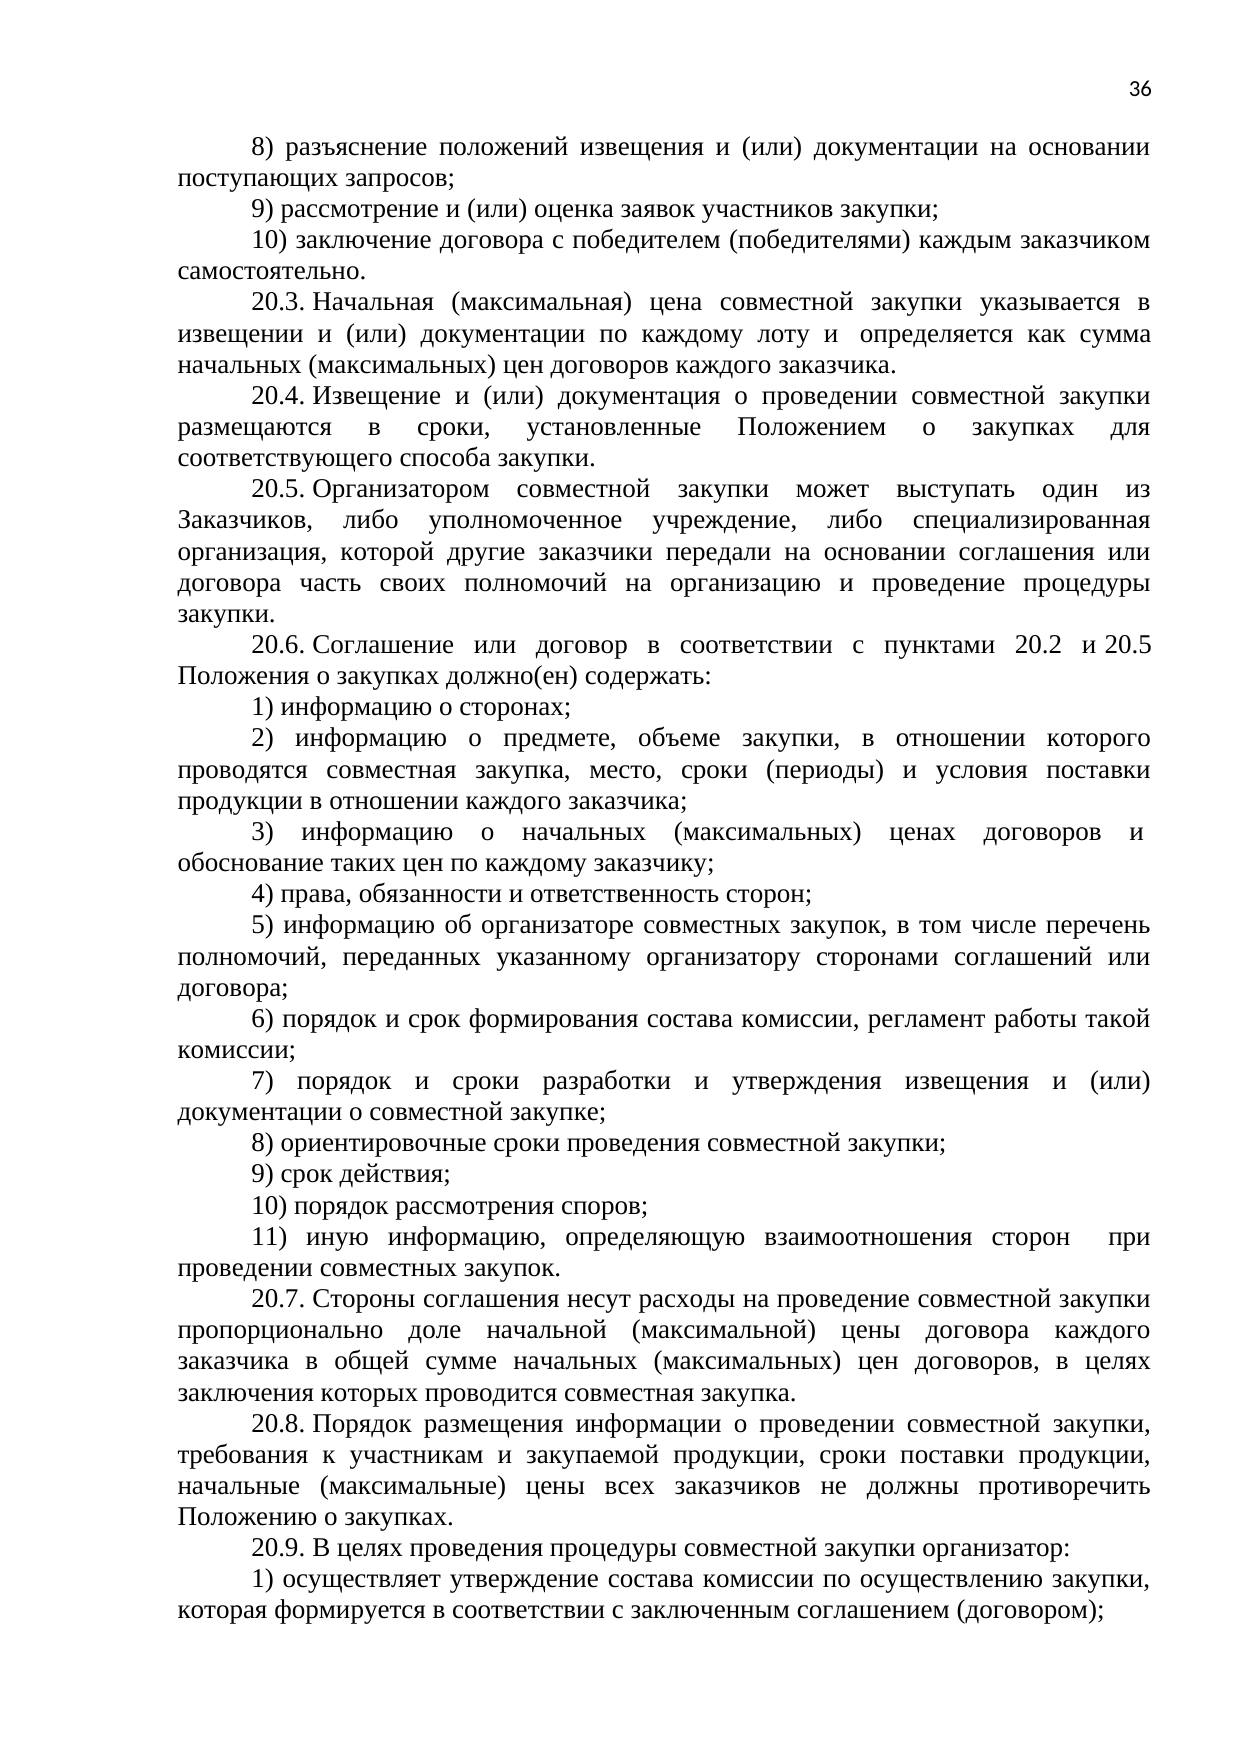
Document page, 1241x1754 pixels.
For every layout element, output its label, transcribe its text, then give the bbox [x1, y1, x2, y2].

text 20.8. Порядок размещения информации о проведении совместной закупки, требования к участникам и закупаемой продукции, сроки поставки продукции, начальные (максимальные) цены всех заказчиков не должны противоречить Положению о закупках. [177, 1407, 1152, 1531]
text 8) разъяснение положений извещения и (или) документации на основании поступающих запросов; [177, 130, 1152, 192]
text 9) рассмотрение и (или) оценка заявок участников закупки; [177, 192, 1152, 223]
text 10) заключение договора с победителем (победителями) каждым заказчиком самостоятельно. [177, 223, 1152, 286]
text 20.5. Организатором совместной закупки может выступать один из Заказчиков, либо уполномоченное учреждение, либо специализированная организация, которой другие заказчики передали на основании соглашения или договора часть своих полномочий на организацию и проведение процедуры закупки. [177, 472, 1152, 628]
text 8) ориентировочные сроки проведения совместной закупки; [177, 1126, 1152, 1158]
text 10) порядок рассмотрения споров; [177, 1189, 1152, 1220]
text 4) права, обязанности и ответственность сторон; [177, 877, 1152, 908]
text 7) порядок и сроки разработки и утверждения извещения и (или) документации о совместной закупке; [177, 1064, 1152, 1126]
text 2) информацию о предмете, объеме закупки, в отношении которого проводятся совместная закупка, место, сроки (периоды) и условия поставки продукции в отношении каждого заказчика; [177, 722, 1152, 815]
text 20.9. В целях проведения процедуры совместной закупки организатор: [177, 1531, 1152, 1562]
text 3) информацию о начальных (максимальных) ценах договоров и обоснование таких цен по каждому заказчику; [177, 815, 1152, 877]
text 20.4. Извещение и (или) документация о проведении совместной закупки размещаются в сроки, установленные Положением о закупках для соответствующего способа закупки. [177, 379, 1152, 472]
text 1) осуществляет утверждение состава комиссии по осуществлению закупки, которая формируется в соответствии с заключенным соглашением (договором); [177, 1562, 1152, 1625]
text 20.3. Начальная (максимальная) цена совместной закупки указывается в извещении и (или) документации по каждому лоту и определяется как сумма начальных (максимальных) цен договоров каждого заказчика. [177, 286, 1152, 379]
text 20.6. Соглашение или договор в соответствии с пунктами 20.2 и 20.5 Положения о закупках должно(ен) содержать: [177, 628, 1152, 690]
text 9) срок действия; [177, 1158, 1152, 1189]
text 5) информацию об организаторе совместных закупок, в том числе перечень полномочий, переданных указанному организатору сторонами соглашений или договора; [177, 908, 1152, 1002]
text 6) порядок и срок формирования состава комиссии, регламент работы такой комиссии; [177, 1002, 1152, 1064]
text 11) иную информацию, определяющую взаимоотношения сторон при проведении совместных закупок. [177, 1220, 1152, 1282]
text 1) информацию о сторонах; [177, 690, 1152, 722]
text 20.7. Стороны соглашения несут расходы на проведение совместной закупки пропорционально доле начальной (максимальной) цены договора каждого заказчика в общей сумме начальных (максимальных) цен договоров, в целях заключения которых проводится совместная закупка. [177, 1282, 1152, 1407]
